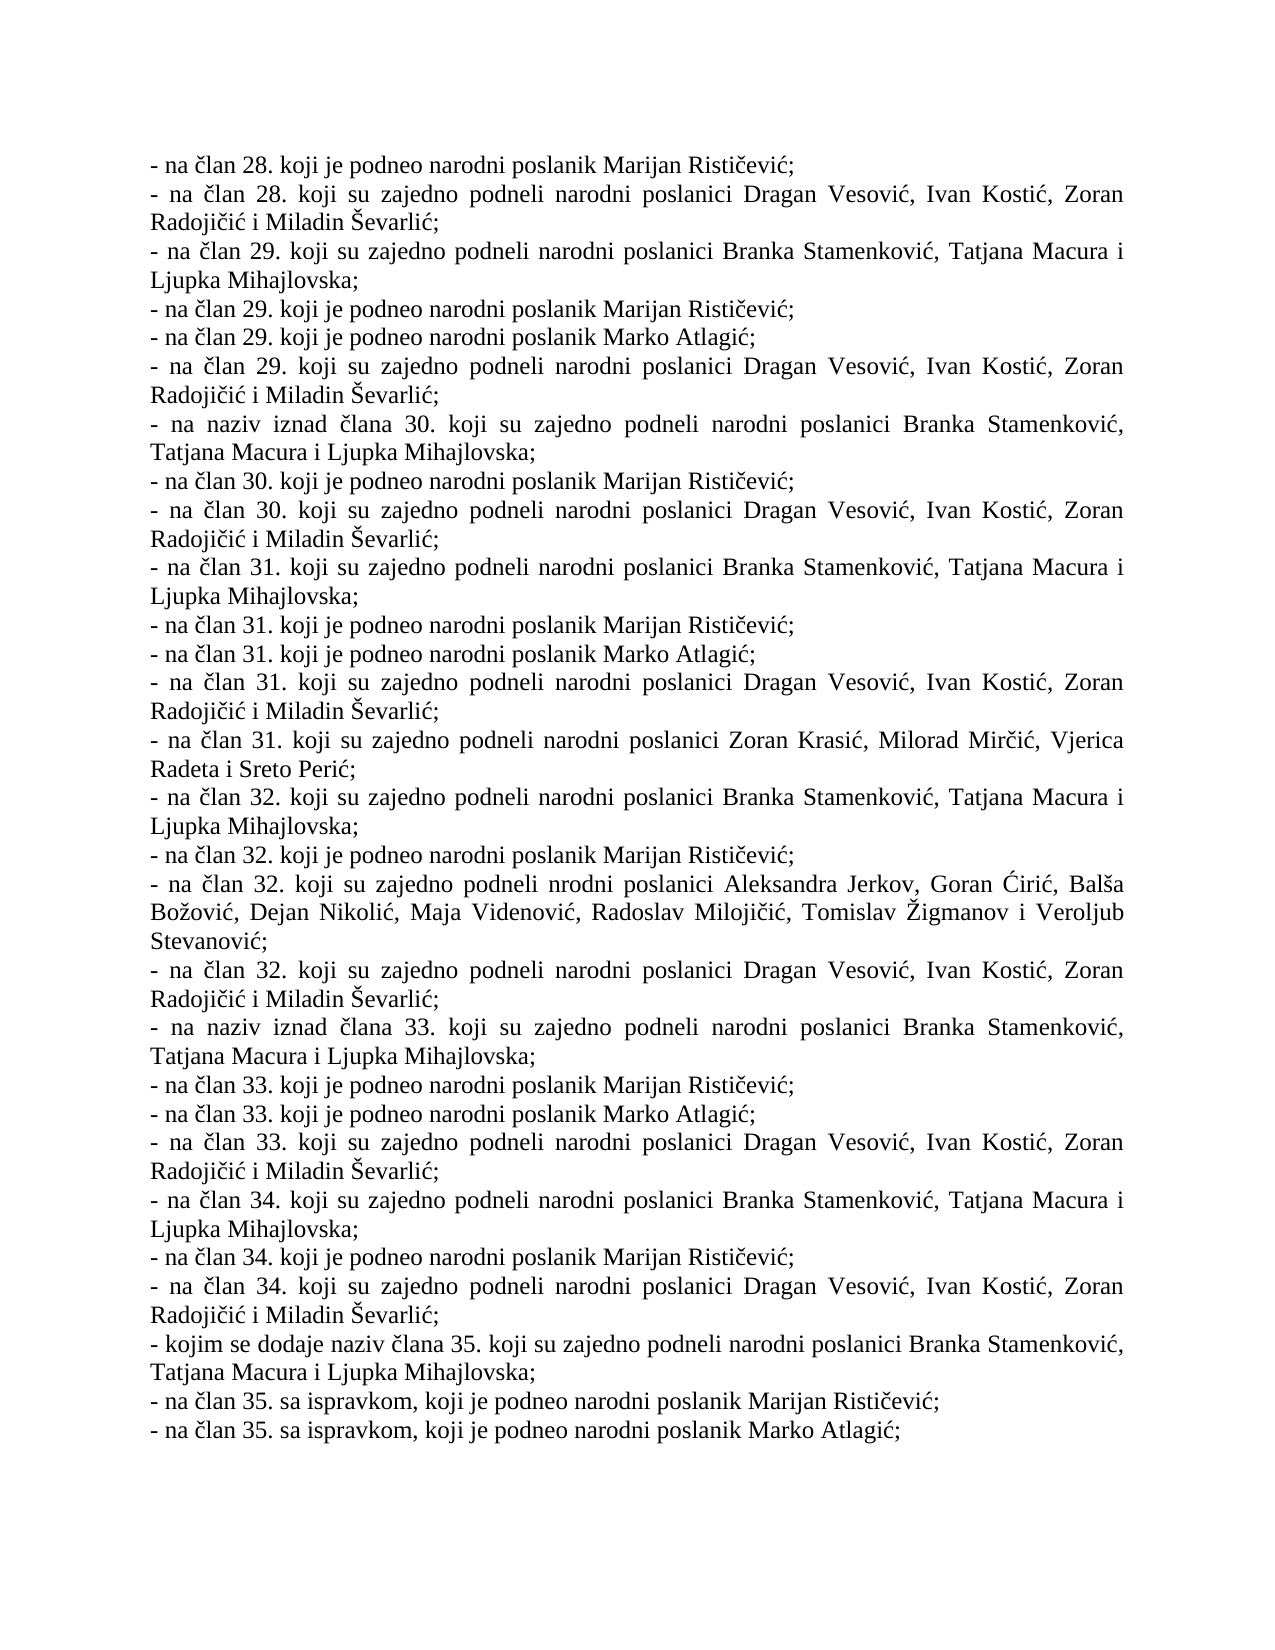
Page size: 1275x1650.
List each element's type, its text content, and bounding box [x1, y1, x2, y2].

text - na član 29. koji je podneo narodni poslanik Marijan Rističević; [150, 294, 1125, 322]
text - na član 34. koji su zajedno podneli narodni poslanici Dragan Vesović, Ivan Kostić, Zoran Radojičić i Miladin Ševarlić; [150, 1271, 1125, 1329]
text - na član 32. koji je podneo narodni poslanik Marijan Rističević; [150, 840, 1125, 869]
text - na član 35. sa ispravkom, koji je podneo narodni poslanik Marko Atlagić; [150, 1415, 1125, 1444]
text - na član 31. koji je podneo narodni poslanik Marko Atlagić; [150, 639, 1125, 667]
text - na član 29. koji je podneo narodni poslanik Marko Atlagić; [150, 322, 1125, 351]
text - na član 28. koji je podneo narodni poslanik Marijan Rističević; [150, 150, 1125, 179]
text - na član 34. koji su zajedno podneli narodni poslanici Branka Stamenković, Tatjana Macura i Ljupka Mihajlovska; [150, 1185, 1125, 1242]
text - na član 35. sa ispravkom, koji je podneo narodni poslanik Marijan Rističević; [150, 1386, 1125, 1415]
text - na član 32. koji su zajedno podneli nrodni poslanici Aleksandra Jerkov, Goran Ćirić, Balša Božović, Dejan Nikolić, Maja Videnović, Radoslav Milojičić, Tomislav Žigmanov i Veroljub Stevanović; [150, 869, 1125, 955]
text - na član 34. koji je podneo narodni poslanik Marijan Rističević; [150, 1242, 1125, 1271]
text - na član 30. koji je podneo narodni poslanik Marijan Rističević; [150, 466, 1125, 495]
text - kojim se dodaje naziv člana 35. koji su zajedno podneli narodni poslanici Branka Stamenković, Tatjana Macura i Ljupka Mihajlovska; [150, 1329, 1125, 1386]
text - na član 31. koji je podneo narodni poslanik Marijan Rističević; [150, 610, 1125, 639]
text - na naziv iznad člana 33. koji su zajedno podneli narodni poslanici Branka Stamenković, Tatjana Macura i Ljupka Mihajlovska; [150, 1012, 1125, 1070]
text - na član 31. koji su zajedno podneli narodni poslanici Branka Stamenković, Tatjana Macura i Ljupka Mihajlovska; [150, 552, 1125, 610]
text - na član 33. koji su zajedno podneli narodni poslanici Dragan Vesović, Ivan Kostić, Zoran Radojičić i Miladin Ševarlić; [150, 1127, 1125, 1185]
text - na član 30. koji su zajedno podneli narodni poslanici Dragan Vesović, Ivan Kostić, Zoran Radojičić i Miladin Ševarlić; [150, 495, 1125, 552]
text - na član 29. koji su zajedno podneli narodni poslanici Dragan Vesović, Ivan Kostić, Zoran Radojičić i Miladin Ševarlić; [150, 351, 1125, 409]
text - na član 28. koji su zajedno podneli narodni poslanici Dragan Vesović, Ivan Kostić, Zoran Radojičić i Miladin Ševarlić; [150, 179, 1125, 236]
text - na član 31. koji su zajedno podneli narodni poslanici Zoran Krasić, Milorad Mirčić, Vjerica Radeta i Sreto Perić; [150, 725, 1125, 782]
text - na član 31. koji su zajedno podneli narodni poslanici Dragan Vesović, Ivan Kostić, Zoran Radojičić i Miladin Ševarlić; [150, 667, 1125, 725]
text - na član 32. koji su zajedno podneli narodni poslanici Dragan Vesović, Ivan Kostić, Zoran Radojičić i Miladin Ševarlić; [150, 955, 1125, 1012]
text - na član 32. koji su zajedno podneli narodni poslanici Branka Stamenković, Tatjana Macura i Ljupka Mihajlovska; [150, 782, 1125, 840]
text - na član 33. koji je podneo narodni poslanik Marko Atlagić; [150, 1099, 1125, 1127]
text - na naziv iznad člana 30. koji su zajedno podneli narodni poslanici Branka Stamenković, Tatjana Macura i Ljupka Mihajlovska; [150, 409, 1125, 466]
text - na član 33. koji je podneo narodni poslanik Marijan Rističević; [150, 1070, 1125, 1099]
text - na član 29. koji su zajedno podneli narodni poslanici Branka Stamenković, Tatjana Macura i Ljupka Mihajlovska; [150, 236, 1125, 294]
